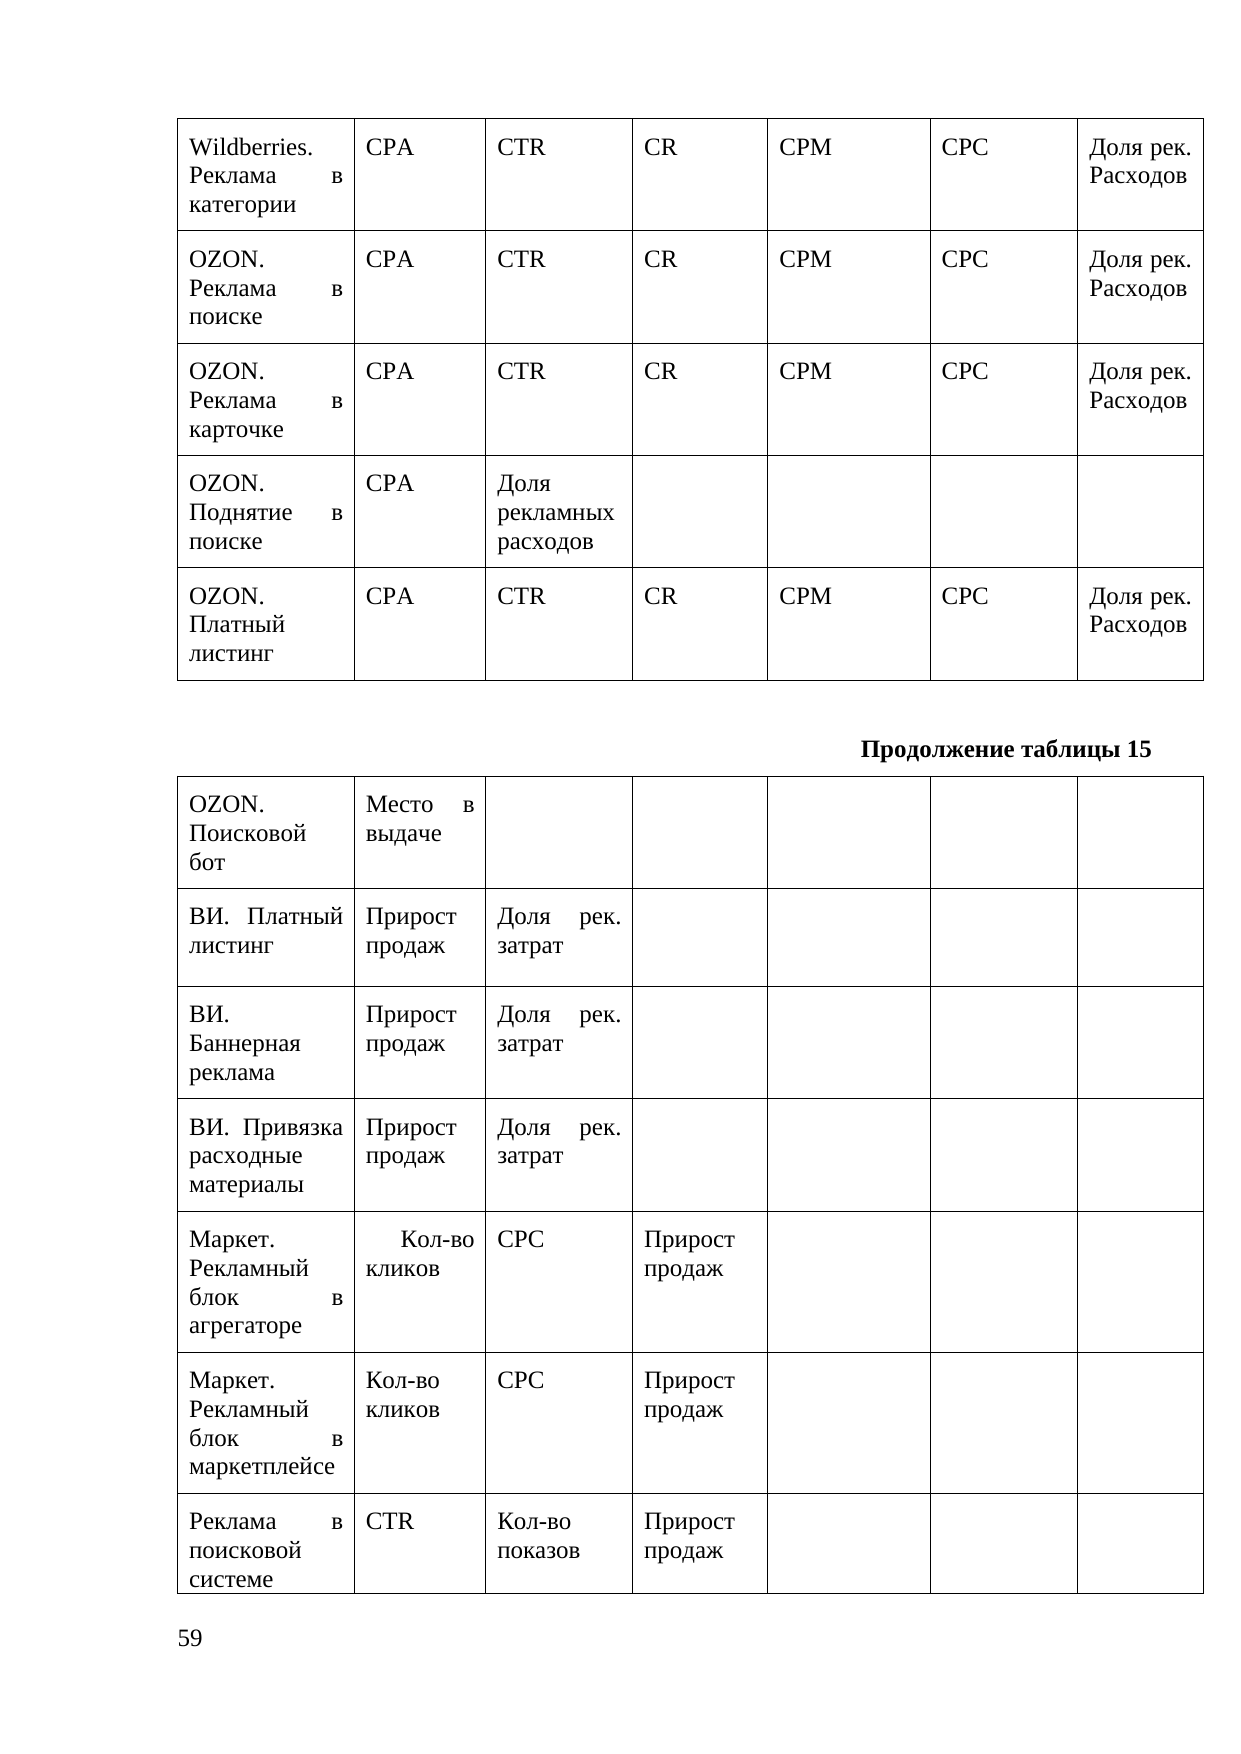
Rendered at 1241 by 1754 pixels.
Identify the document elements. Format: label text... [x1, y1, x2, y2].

table_cell [768, 1353, 930, 1493]
table_cell CTR [486, 344, 632, 455]
table_cell Прирост продаж [633, 1494, 767, 1592]
table_header OZON. Поисковой бот [178, 777, 354, 888]
table_cell Прирост продаж [355, 1099, 485, 1211]
table_cell CPC [931, 344, 1077, 455]
table_cell [633, 456, 767, 567]
table_cell [768, 1494, 930, 1592]
table_cell Маркет. Рекламный блок в маркетплейсе [178, 1353, 354, 1493]
table_cell [1078, 1494, 1203, 1592]
table_cell Доля рек. затрат [486, 987, 632, 1098]
table_cell OZON. Реклама в карточке [178, 344, 354, 455]
table_cell [931, 1099, 1077, 1211]
table_cell Кол-во кликов [355, 1353, 485, 1493]
table_cell Маркет. Рекламный блок в агрегаторе [178, 1212, 354, 1352]
table_cell [931, 1353, 1077, 1493]
table_header [486, 777, 632, 888]
table_cell CR [633, 119, 767, 230]
table_cell [931, 1494, 1077, 1592]
table_cell Доля рек. Расходов [1078, 119, 1203, 230]
table_cell CR [633, 231, 767, 343]
table_cell CTR [486, 119, 632, 230]
table_cell CPA [355, 344, 485, 455]
table_cell Кол-во кликов [355, 1212, 485, 1352]
table_cell CPC [486, 1212, 632, 1352]
table_cell CPC [931, 119, 1077, 230]
table_cell CPM [768, 119, 930, 230]
table_cell CPA [355, 231, 485, 343]
table_cell CPA [355, 568, 485, 679]
table_cell ВИ. Баннерная реклама [178, 987, 354, 1098]
table_cell Кол-во показов [486, 1494, 632, 1592]
table_cell CPM [768, 231, 930, 343]
table_cell [931, 987, 1077, 1098]
table_cell [1078, 1212, 1203, 1352]
list Продолжение таблицы 15 [252, 734, 1152, 763]
table_cell ВИ. Платный листинг [178, 889, 354, 986]
table_cell Прирост продаж [355, 987, 485, 1098]
table_cell CR [633, 568, 767, 679]
table_cell [931, 889, 1077, 986]
table_cell OZON. Поднятие в поиске [178, 456, 354, 567]
table_cell Доля рекламных расходов [486, 456, 632, 567]
table_cell Прирост продаж [633, 1212, 767, 1352]
table_cell [633, 987, 767, 1098]
table_cell CPC [486, 1353, 632, 1493]
table_cell ВИ. Привязка расходные материалы [178, 1099, 354, 1211]
table_cell [768, 987, 930, 1098]
table_cell [633, 1099, 767, 1211]
table_cell CPM [768, 568, 930, 679]
table_cell OZON. Платный листинг [178, 568, 354, 679]
table_cell Доля рек. затрат [486, 1099, 632, 1211]
table_cell OZON. Реклама в поиске [178, 231, 354, 343]
table_header Место в выдаче [355, 777, 485, 888]
table_header [1078, 777, 1203, 888]
table_cell [768, 889, 930, 986]
table_cell [1078, 987, 1203, 1098]
table_cell СPA [355, 119, 485, 230]
table_cell [931, 1212, 1077, 1352]
table_header [931, 777, 1077, 888]
table_cell [768, 1099, 930, 1211]
table_cell Доля рек. затрат [486, 889, 632, 986]
table_cell [1078, 889, 1203, 986]
table_cell CTR [355, 1494, 485, 1592]
table_cell Доля рек. Расходов [1078, 344, 1203, 455]
table_cell [1078, 456, 1203, 567]
table_header [633, 777, 767, 888]
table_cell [178, 1494, 354, 1592]
table_cell CPM [768, 344, 930, 455]
table_cell CPC [931, 568, 1077, 679]
table_header [768, 777, 930, 888]
table_cell CTR [486, 231, 632, 343]
table_cell Доля рек. Расходов [1078, 231, 1203, 343]
table_cell Прирост продаж [633, 1353, 767, 1493]
table_cell [768, 1212, 930, 1352]
table_cell CTR [486, 568, 632, 679]
table_cell [1078, 1099, 1203, 1211]
table_cell Доля рек. Расходов [1078, 568, 1203, 679]
table_cell [633, 889, 767, 986]
table_cell СPA [355, 456, 485, 567]
table_cell Прирост продаж [355, 889, 485, 986]
table_cell [931, 456, 1077, 567]
table_cell [768, 456, 930, 567]
table_cell [1078, 1353, 1203, 1493]
table_cell CR [633, 344, 767, 455]
table_cell Wildberries. Реклама в категории [178, 119, 354, 230]
table_cell CPC [931, 231, 1077, 343]
